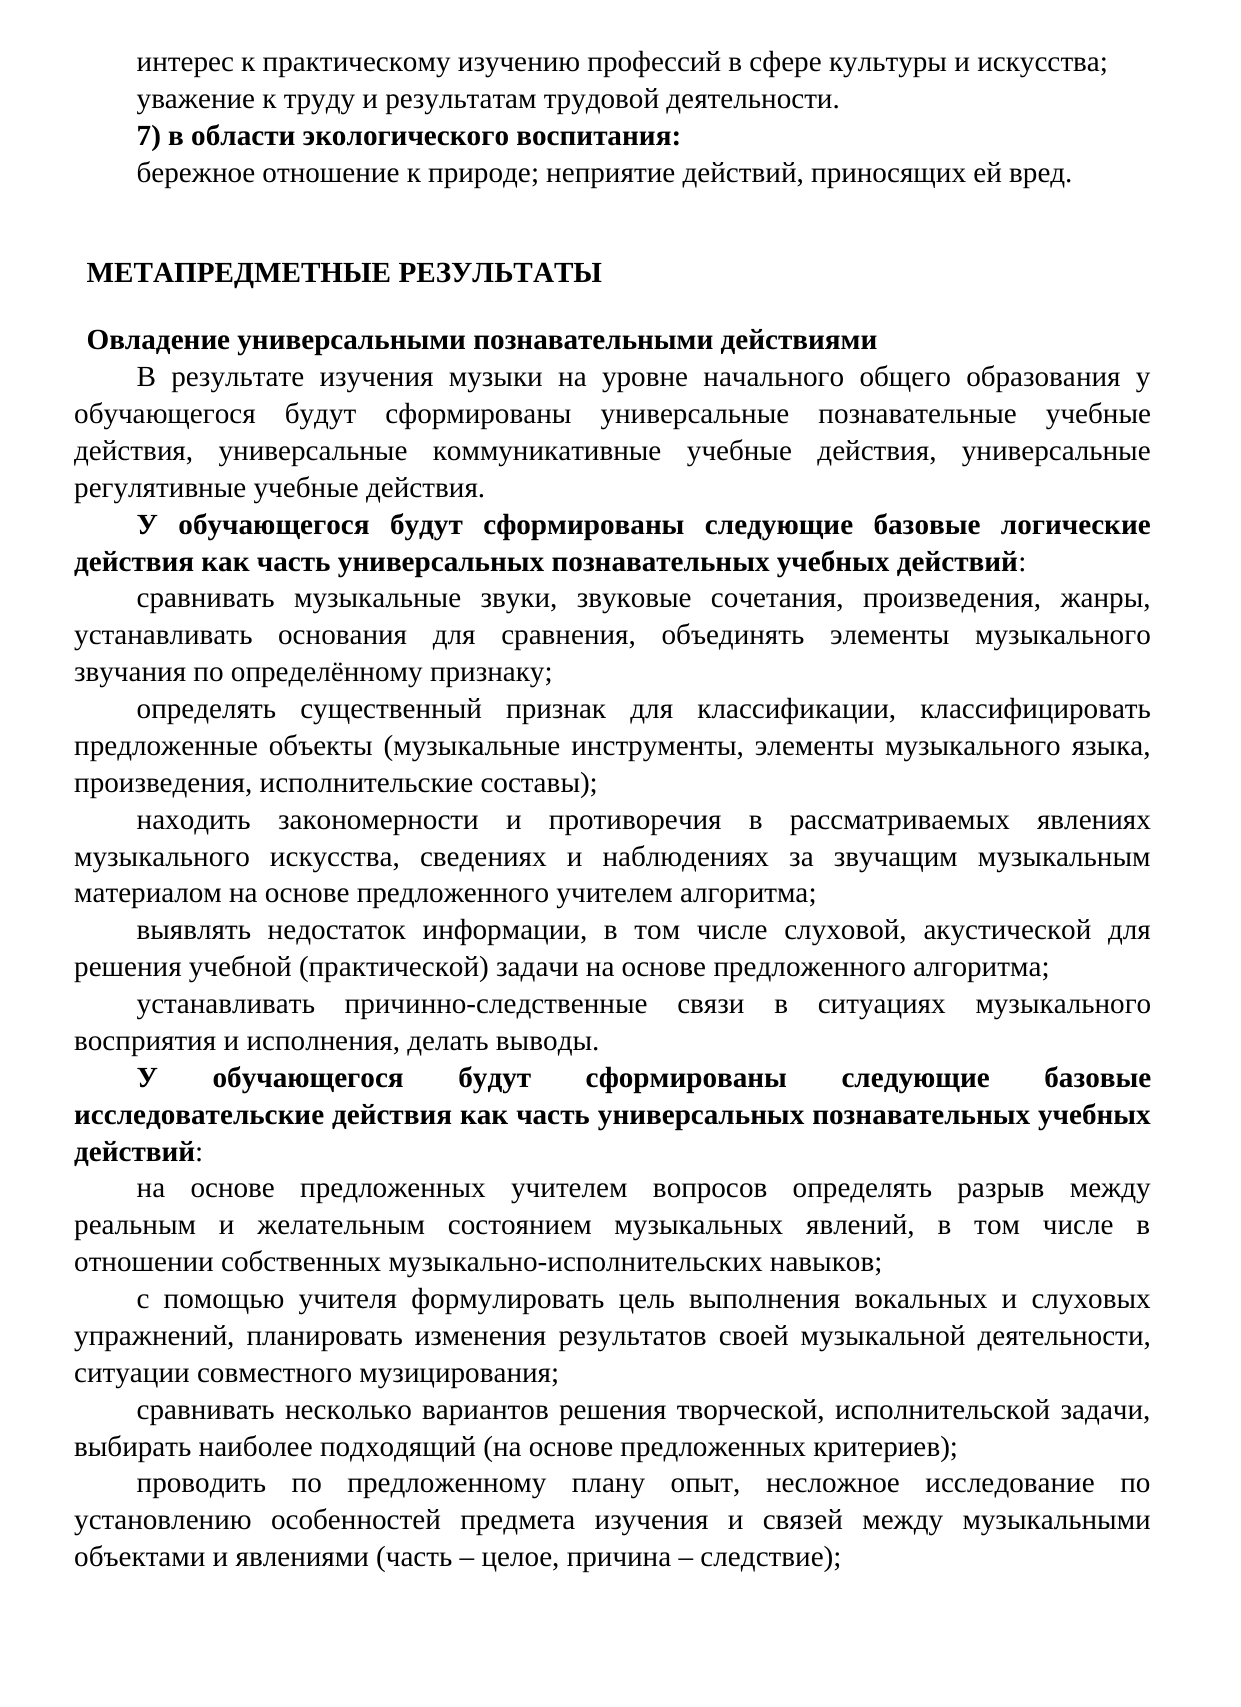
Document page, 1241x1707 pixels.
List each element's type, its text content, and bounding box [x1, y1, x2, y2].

text 7) в области экологического воспитания: [74, 118, 1152, 152]
text проводить по предложенному плану опыт, несложное исследование по установлению особенностей предмета изучения и связей между музыкальными объектами и явлениями (часть – целое, причина – следствие); [74, 1466, 1152, 1573]
text сравнивать музыкальные звуки, звуковые сочетания, произведения, жанры, устанавливать основания для сравнения, объединять элементы музыкального звучания по определённому признаку; [74, 581, 1152, 688]
text интерес к практическому изучению профессий в сфере культуры и искусства; [74, 44, 1152, 78]
text выявлять недостаток информации, в том числе слуховой, акустической для решения учебной (практической) задачи на основе предложенного алгоритма; [74, 912, 1152, 983]
text находить закономерности и противоречия в рассматриваемых явлениях музыкального искусства, сведениях и наблюдениях за звучащим музыкальным материалом на основе предложенного учителем алгоритма; [74, 802, 1152, 909]
text уважение к труду и результатам трудовой деятельности. [74, 81, 1152, 115]
text бережное отношение к природе; неприятие действий, приносящих ей вред. [74, 155, 1152, 188]
text У обучающегося будут сформированы следующие базовые исследовательские действия как часть универсальных познавательных учебных действий: [74, 1060, 1152, 1167]
text У обучающегося будут сформированы следующие базовые логические действия как часть универсальных познавательных учебных действий: [74, 507, 1152, 577]
text Овладение универсальными познавательными действиями [86, 322, 1152, 356]
text сравнивать несколько вариантов решения творческой, исполнительской задачи, выбирать наиболее подходящий (на основе предложенных критериев); [74, 1392, 1152, 1462]
text на основе предложенных учителем вопросов определять разрыв между реальным и желательным состоянием музыкальных явлений, в том числе в отношении собственных музыкально-исполнительских навыков; [74, 1171, 1152, 1278]
text В результате изучения музыки на уровне начального общего образования у обучающегося будут сформированы универсальные познавательные учебные действия, универсальные коммуникативные учебные действия, универсальные регулятивные учебные действия. [74, 359, 1152, 503]
text устанавливать причинно-следственные связи в ситуациях музыкального восприятия и исполнения, делать выводы. [74, 986, 1152, 1057]
text с помощью учителя формулировать цель выполнения вокальных и слуховых упражнений, планировать изменения результатов своей музыкальной деятельности, ситуации совместного музицирования; [74, 1281, 1152, 1388]
text определять существенный признак для классификации, классифицировать предложенные объекты (музыкальные инструменты, элементы музыкального языка, произведения, исполнительские составы); [74, 691, 1152, 798]
text МЕТАПРЕДМЕТНЫЕ РЕЗУЛЬТАТЫ [86, 255, 1152, 288]
